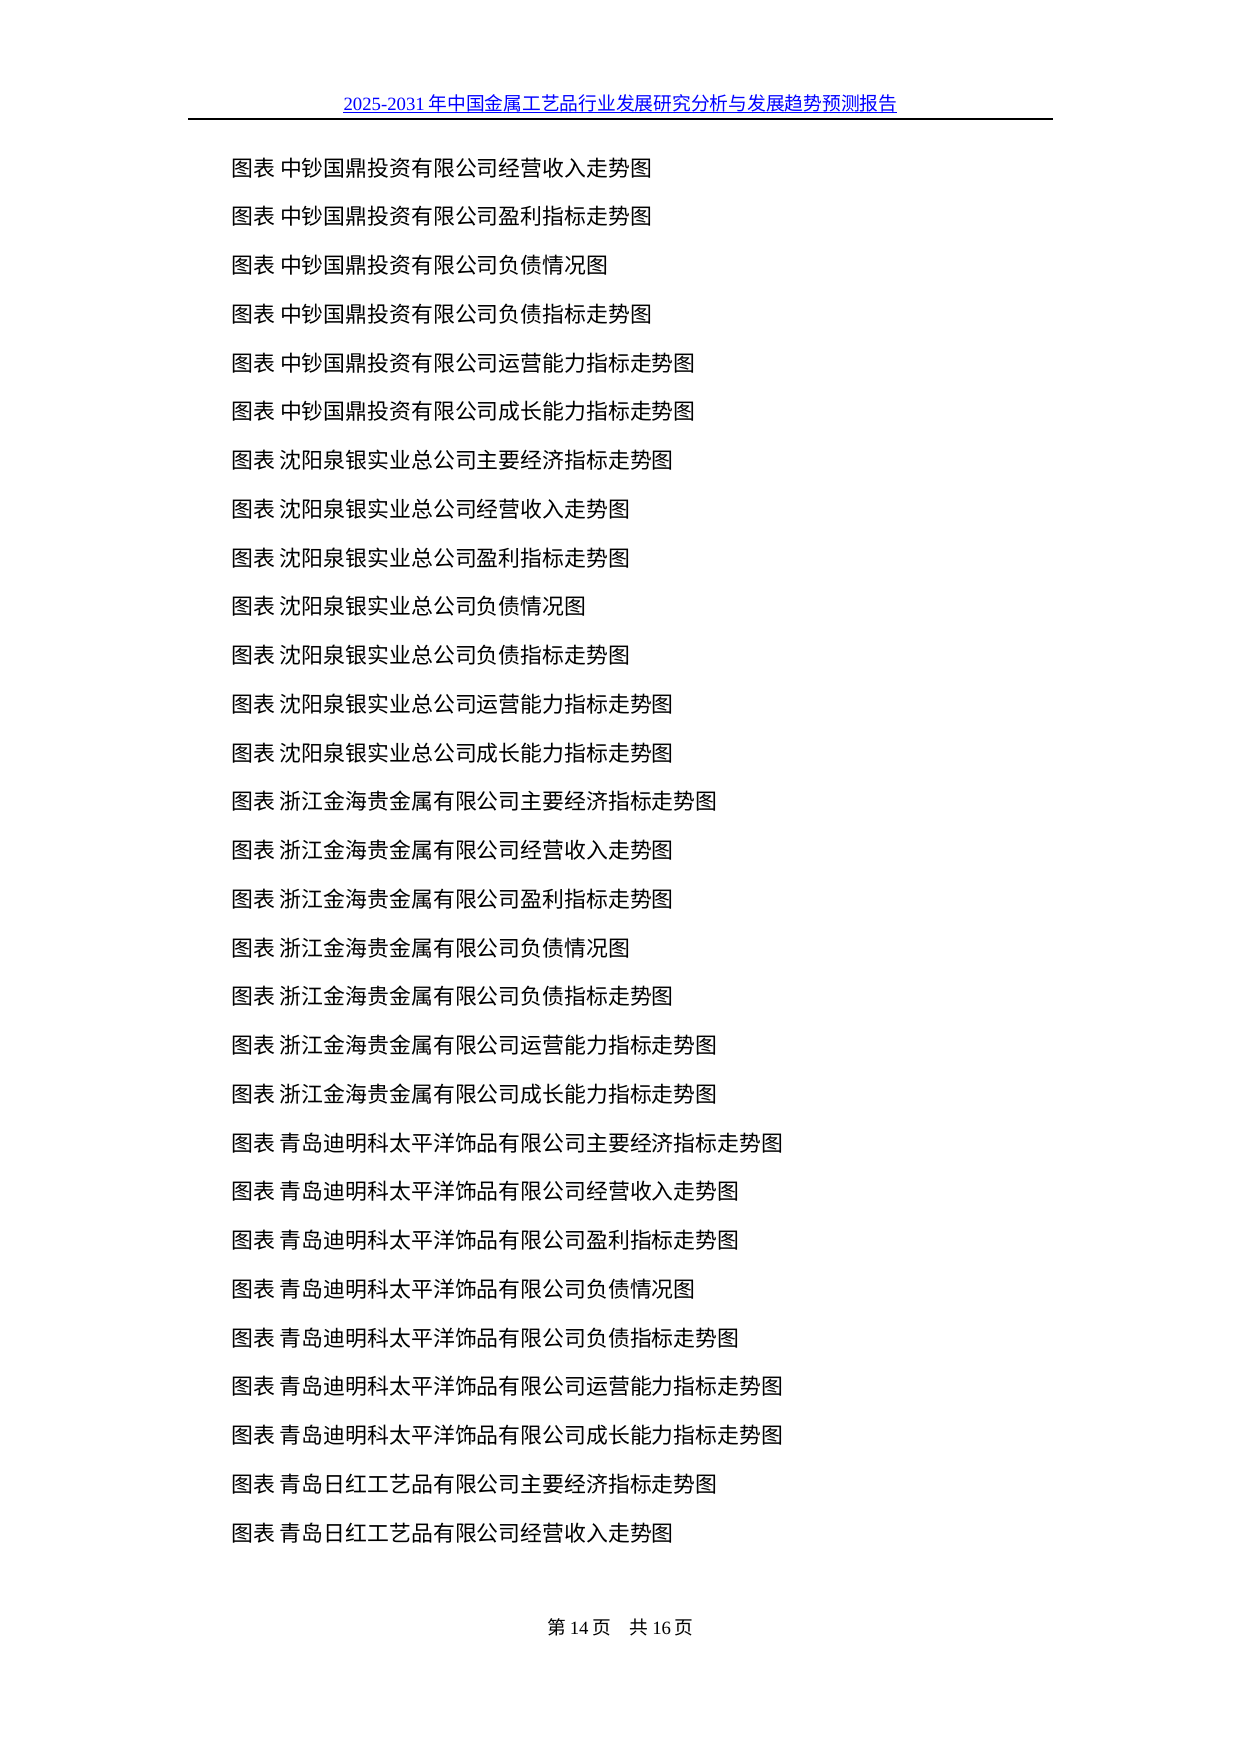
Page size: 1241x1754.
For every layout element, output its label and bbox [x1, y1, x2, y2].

text [187, 150, 1053, 1548]
